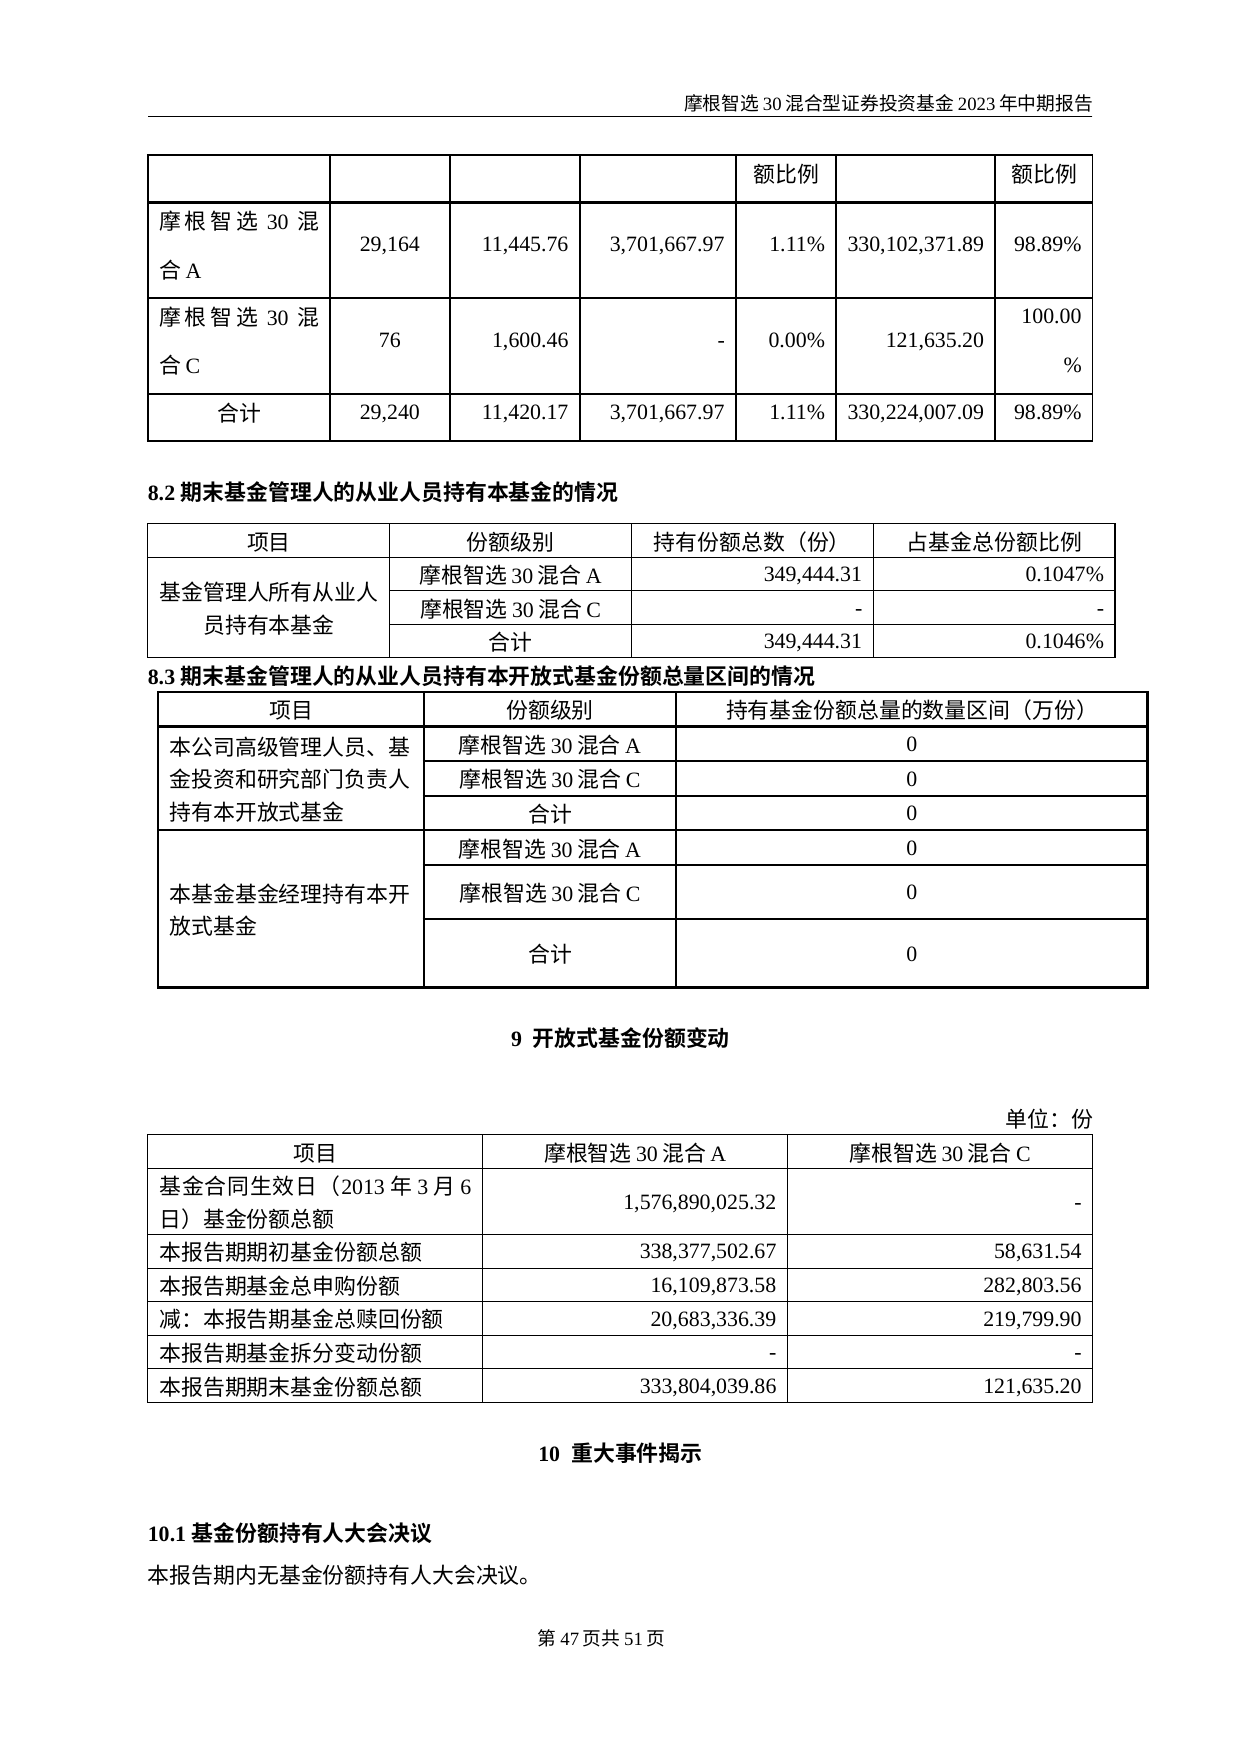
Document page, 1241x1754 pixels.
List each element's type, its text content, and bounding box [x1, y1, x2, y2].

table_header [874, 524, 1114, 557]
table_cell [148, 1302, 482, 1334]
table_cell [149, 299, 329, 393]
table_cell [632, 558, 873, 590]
subtitle 10 重大事件揭示 [148, 1435, 1092, 1468]
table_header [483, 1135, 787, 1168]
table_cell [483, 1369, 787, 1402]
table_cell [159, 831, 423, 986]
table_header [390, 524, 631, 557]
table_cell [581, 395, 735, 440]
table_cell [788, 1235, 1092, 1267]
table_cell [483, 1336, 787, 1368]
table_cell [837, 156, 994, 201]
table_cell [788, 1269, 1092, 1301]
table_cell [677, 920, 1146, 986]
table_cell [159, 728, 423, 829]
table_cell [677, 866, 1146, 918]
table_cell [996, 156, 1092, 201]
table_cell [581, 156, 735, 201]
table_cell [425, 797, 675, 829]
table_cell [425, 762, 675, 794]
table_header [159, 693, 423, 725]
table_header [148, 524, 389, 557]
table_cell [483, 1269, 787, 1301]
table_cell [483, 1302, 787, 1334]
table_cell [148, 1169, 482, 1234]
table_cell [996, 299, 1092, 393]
text 单位：份 [148, 1102, 1092, 1134]
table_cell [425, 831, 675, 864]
subtitle 8.2 期末基金管理人的从业人员持有本基金的情况 [148, 475, 1092, 507]
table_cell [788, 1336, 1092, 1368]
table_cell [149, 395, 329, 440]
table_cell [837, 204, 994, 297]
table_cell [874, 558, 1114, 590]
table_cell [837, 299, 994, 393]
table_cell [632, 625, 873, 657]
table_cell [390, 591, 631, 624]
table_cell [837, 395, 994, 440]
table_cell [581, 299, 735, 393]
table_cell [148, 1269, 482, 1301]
text 本报告期内无基金份额持有人大会决议。 [148, 1558, 1092, 1590]
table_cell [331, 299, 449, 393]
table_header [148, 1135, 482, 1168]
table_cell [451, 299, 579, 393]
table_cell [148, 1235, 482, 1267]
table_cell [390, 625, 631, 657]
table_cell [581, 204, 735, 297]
subtitle 8.3 期末基金管理人的从业人员持有本开放式基金份额总量区间的情况 [148, 658, 1092, 691]
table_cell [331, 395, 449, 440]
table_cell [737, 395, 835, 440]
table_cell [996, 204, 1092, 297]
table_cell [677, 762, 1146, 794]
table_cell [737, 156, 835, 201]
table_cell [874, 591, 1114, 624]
subtitle 9 开放式基金份额变动 [148, 1021, 1092, 1053]
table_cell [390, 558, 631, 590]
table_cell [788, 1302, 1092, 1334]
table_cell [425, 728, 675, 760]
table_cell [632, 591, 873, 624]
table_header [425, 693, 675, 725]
subtitle 10.1 基金份额持有人大会决议 [148, 1516, 1092, 1548]
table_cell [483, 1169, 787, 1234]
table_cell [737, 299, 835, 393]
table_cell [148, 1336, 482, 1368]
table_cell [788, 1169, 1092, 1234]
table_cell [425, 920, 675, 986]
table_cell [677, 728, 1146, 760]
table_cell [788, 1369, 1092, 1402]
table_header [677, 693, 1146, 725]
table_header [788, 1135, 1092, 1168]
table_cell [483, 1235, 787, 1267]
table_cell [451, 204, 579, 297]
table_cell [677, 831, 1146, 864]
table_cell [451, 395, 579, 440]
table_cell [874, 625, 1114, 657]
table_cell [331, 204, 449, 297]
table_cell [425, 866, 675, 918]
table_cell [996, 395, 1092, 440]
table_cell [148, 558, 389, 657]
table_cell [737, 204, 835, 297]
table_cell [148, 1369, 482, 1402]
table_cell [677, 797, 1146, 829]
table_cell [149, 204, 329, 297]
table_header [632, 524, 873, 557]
